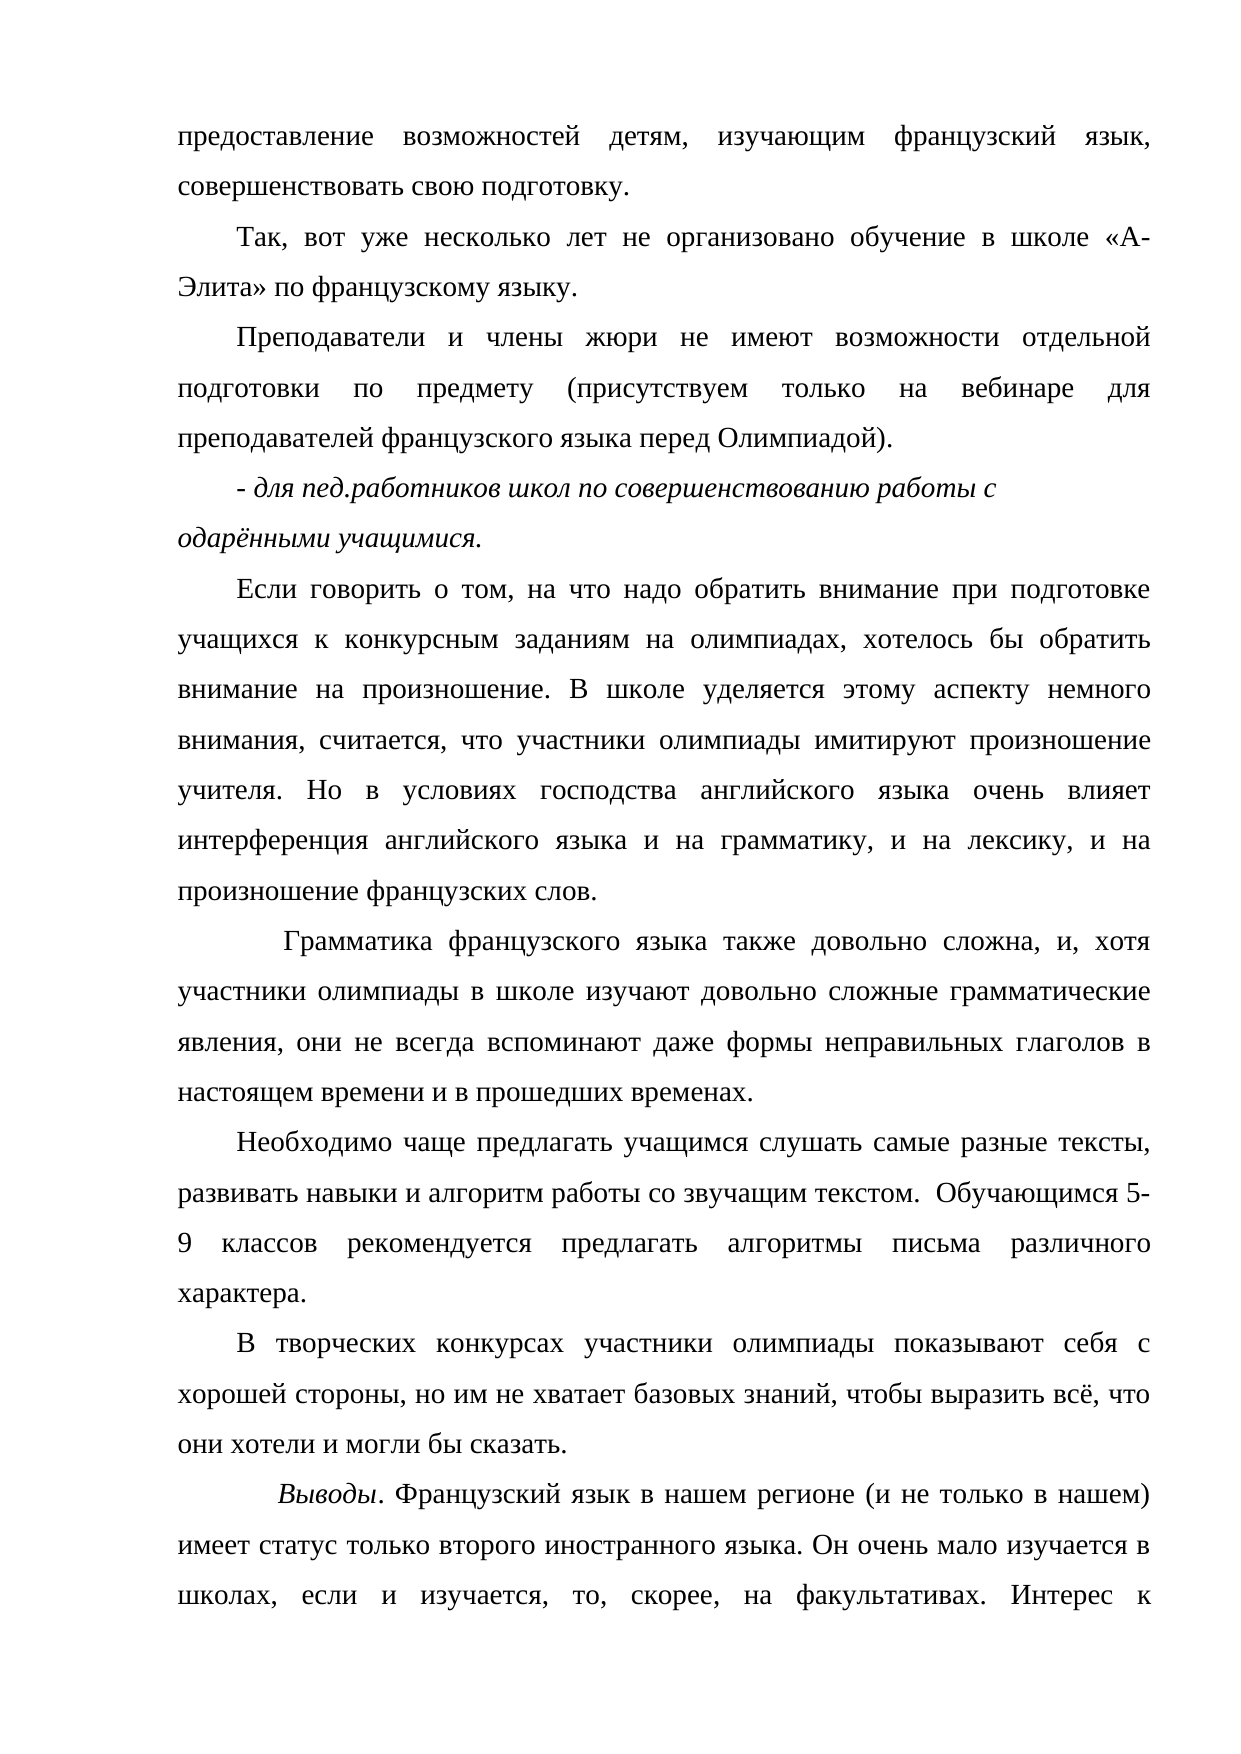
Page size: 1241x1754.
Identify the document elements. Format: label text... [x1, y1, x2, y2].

text Необходимо чаще предлагать учащимся слушать самые разные тексты, развивать навыки и алгоритм работы со звучащим текстом. Обучающимся 5-9 классов рекомендуется предлагать алгоритмы письма различного характера. [177, 1124, 1152, 1309]
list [177, 118, 1152, 202]
text Грамматика французского языка также довольно сложна, и, хотя участники олимпиады в школе изучают довольно сложные грамматические явления, они не всегда вспоминают даже формы неправильных глаголов в настоящем времени и в прошедших временах. [177, 923, 1152, 1108]
list Преподаватели и члены жюри не имеют возможности отдельной подготовки по предмету (присутствуем только на вебинаре для преподавателей французского языка перед Олимпиадой). [177, 319, 1152, 453]
text Если говорить о том, на что надо обратить внимание при подготовке учащихся к конкурсным заданиям на олимпиадах, хотелось бы обратить внимание на произношение. В школе уделяется этому аспекту немного внимания, считается, что участники олимпиады имитируют произношение учителя. Но в условиях господства английского языка очень влияет интерференция английского языка и на грамматику, и на лексику, и на произношение французских слов. [177, 571, 1152, 906]
list Так, вот уже несколько лет не организовано обучение в школе «А-Элита» по французскому языку. [177, 219, 1152, 303]
text В творческих конкурсах участники олимпиады показывают себя с хорошей стороны, но им не хватает базовых знаний, чтобы выразить всё, что они хотели и могли бы сказать. [177, 1326, 1152, 1460]
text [177, 1477, 1152, 1611]
text - для пед.работников школ по совершенствованию работы с одарёнными учащимися. [177, 470, 1152, 554]
